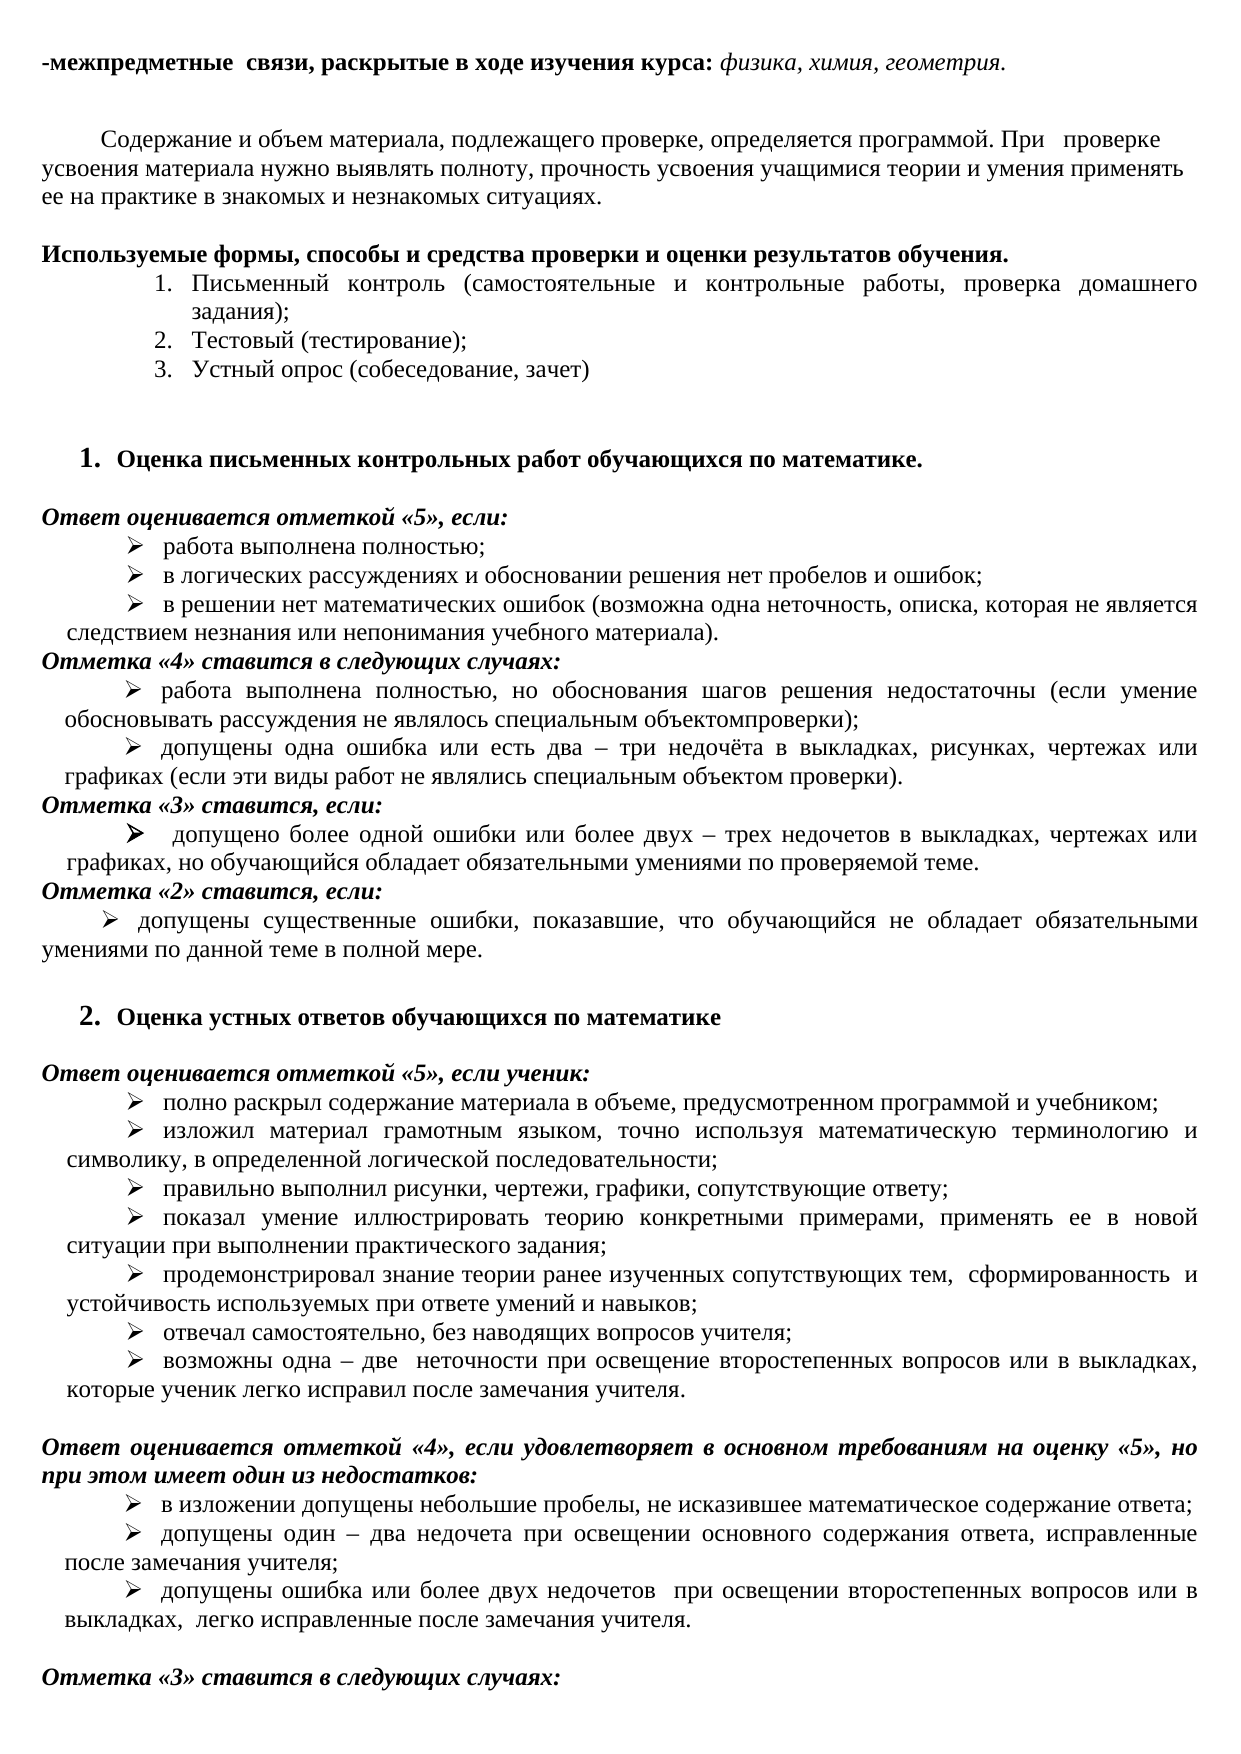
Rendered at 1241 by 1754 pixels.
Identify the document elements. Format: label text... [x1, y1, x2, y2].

text Ответ оценивается отметкой «4», если удовлетворяет в основном требованиям на оценку «5», но при этом имеет один из недостатков: [41, 1432, 1199, 1489]
text Отметка «3» ставится в следующих случаях: [41, 1662, 1199, 1691]
list допущены одна ошибка или есть два – три недочёта в выкладках, рисунках, чертежах или графиках (если эти виды работ не являлись специальным объектом проверки). [64, 732, 1199, 790]
list показал умение иллюстрировать теорию конкретными примерами, применять ее в новой ситуации при выполнении практического задания; [66, 1202, 1199, 1259]
list в изложении допущены небольшие пробелы, не исказившее математическое содержание ответа; [64, 1489, 1199, 1518]
list Оценка письменных контрольных работ обучающихся по математике. [79, 440, 1199, 474]
list работа выполнена полностью; [66, 531, 1199, 560]
text -межпредметные связи, раскрытые в ходе изучения курса: физика, химия, геометрия. [41, 47, 1240, 76]
list продемонстрировал знание теории ранее изученных сопутствующих тем, сформированность и устойчивость используемых при ответе умений и навыков; [66, 1259, 1199, 1317]
list Письменный контроль (самостоятельные и контрольные работы, проверка домашнего задания); [154, 268, 1199, 325]
list допущены один – два недочета при освещении основного содержания ответа, исправленные после замечания учителя; [64, 1518, 1199, 1576]
text Ответ оценивается отметкой «5», если ученик: [41, 1058, 1199, 1087]
list Оценка устных ответов обучающихся по математике [79, 1012, 1199, 1029]
list Содержание и объем материала, подлежащего проверке, определяется программой. При проверке усвоения материала нужно выявлять полноту, прочность усвоения учащимися теории и умения применять ее на практике в знакомых и незнакомых ситуациях. [41, 124, 1199, 210]
text Используемые формы, способы и средства проверки и оценки результатов обучения. [41, 239, 1199, 268]
text Отметка «4» ставится в следующих случаях: [41, 646, 1199, 675]
list в логических рассуждениях и обосновании решения нет пробелов и ошибок; [66, 560, 1199, 589]
list Тестовый (тестирование); [154, 325, 1199, 354]
list допущено более одной ошибки или более двух – трех недочетов в выкладках, чертежах или графиках, но обучающийся обладает обязательными умениями по проверяемой теме. [66, 819, 1199, 876]
list допущены ошибка или более двух недочетов при освещении второстепенных вопросов или в выкладках, легко исправленные после замечания учителя. [64, 1576, 1199, 1633]
list в решении нет математических ошибок (возможна одна неточность, описка, которая не является следствием незнания или непонимания учебного материала). [66, 589, 1199, 646]
list возможны одна – две неточности при освещение второстепенных вопросов или в выкладках, которые ученик легко исправил после замечания учителя. [66, 1346, 1199, 1403]
list работа выполнена полностью, но обоснования шагов решения недостаточны (если умение обосновывать рассуждения не являлось специальным объектомпроверки); [64, 675, 1199, 732]
list правильно выполнил рисунки, чертежи, графики, сопутствующие ответу; [66, 1173, 1199, 1202]
list полно раскрыл содержание материала в объеме, предусмотренном программой и учебником; [66, 1087, 1199, 1116]
text Ответ оценивается отметкой «5», если: [41, 502, 1199, 531]
list допущены существенные ошибки, показавшие, что обучающийся не обладает обязательными умениями по данной теме в полной мере. [41, 905, 1199, 962]
text Отметка «2» ставится, если: [41, 876, 1199, 905]
list изложил материал грамотным языком, точно используя математическую терминологию и символику, в определенной логической последовательности; [66, 1116, 1199, 1173]
text Отметка «3» ставится, если: [41, 790, 1199, 819]
list отвечал самостоятельно, без наводящих вопросов учителя; [66, 1317, 1199, 1346]
list Устный опрос (собеседование, зачет) [154, 354, 1199, 383]
